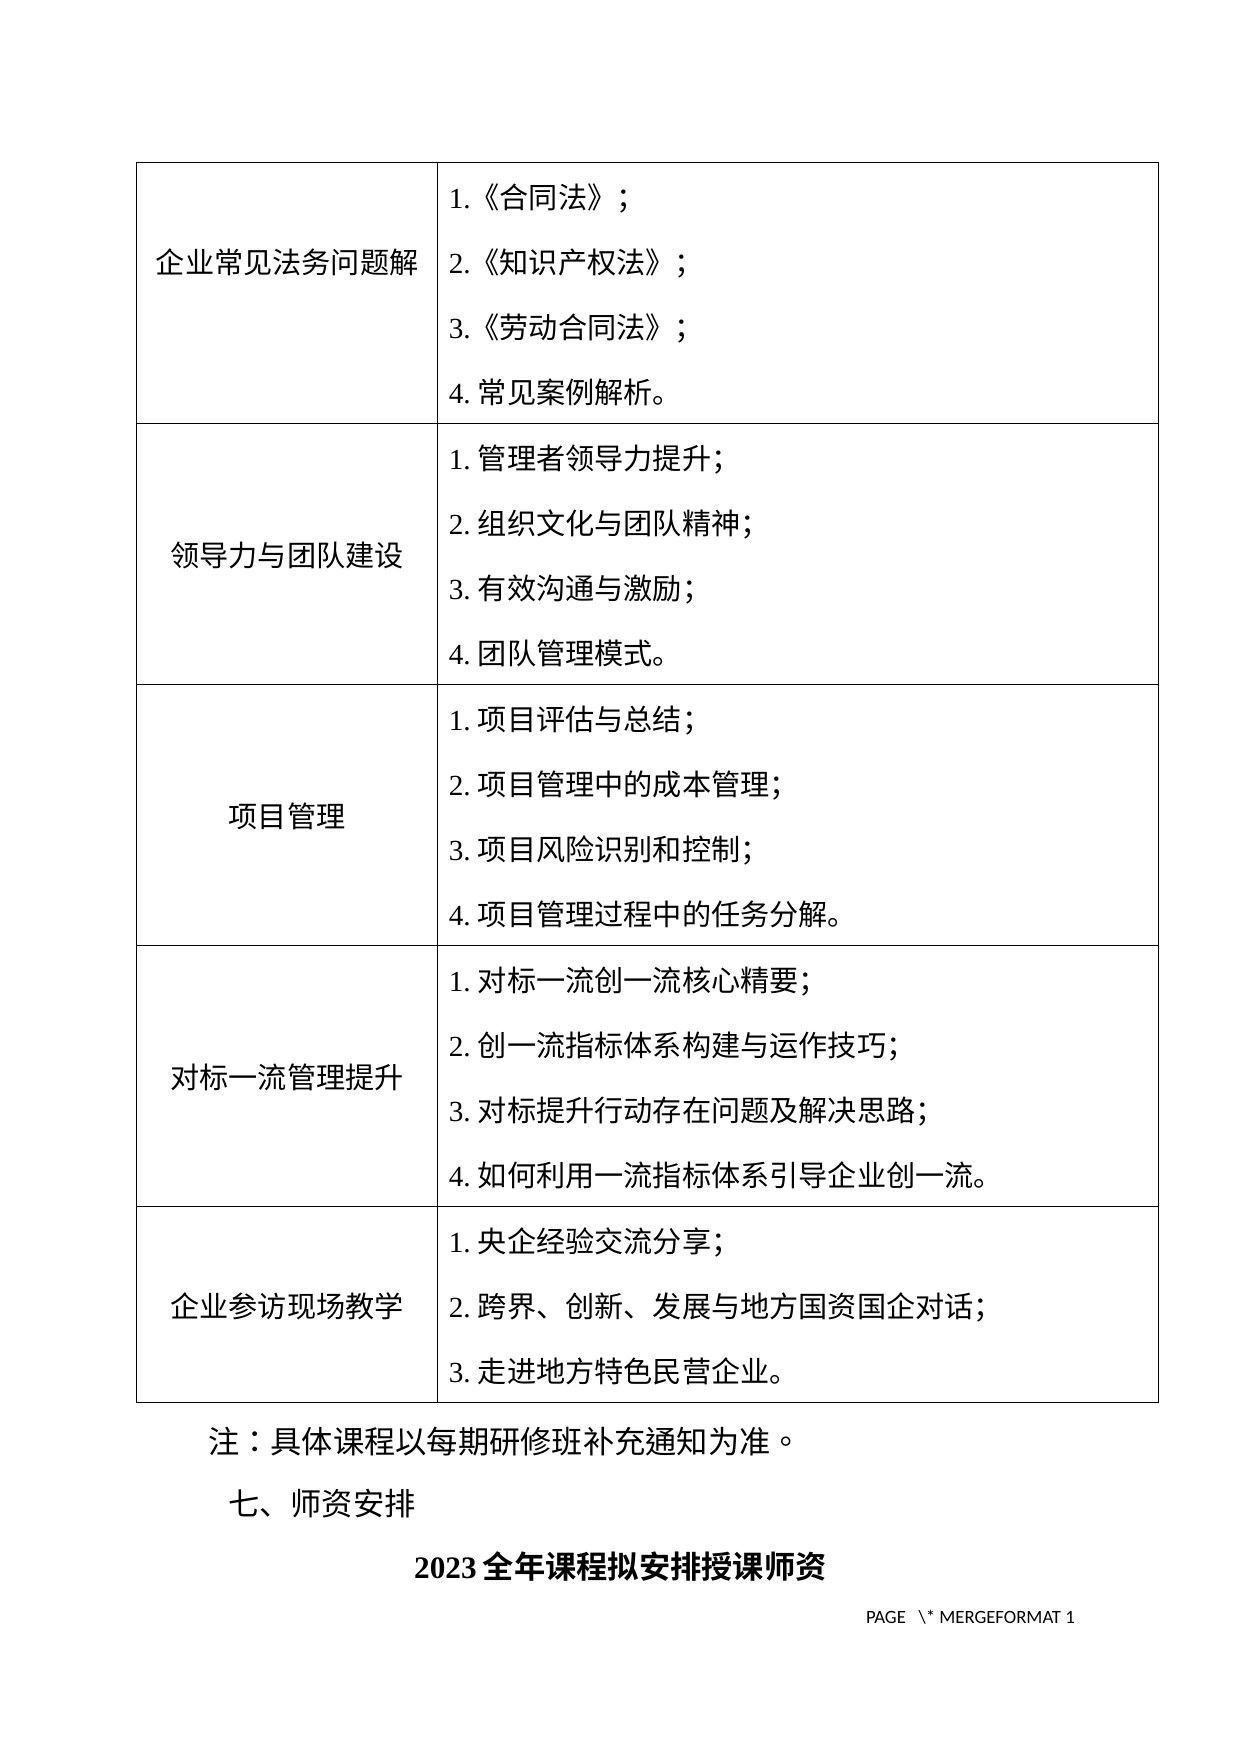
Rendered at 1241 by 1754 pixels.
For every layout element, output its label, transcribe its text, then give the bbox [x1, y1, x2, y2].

table_cell 企业常见法务问题解析 [137, 163, 437, 423]
table_cell 对标一流管理提升 [137, 946, 437, 1206]
table_cell 领导力与团队建设 [137, 424, 437, 684]
table_cell 1. 项目评估与总结； 2. 项目管理中的成本管理； 3. 项目风险识别和控制； 4. 项目管理过程中的任务分解。 [438, 685, 1158, 945]
table_cell 企业参访现场教学 [137, 1207, 437, 1402]
text 2023全年课程拟安排授课师资 [165, 1528, 1075, 1591]
table_cell 项目管理 [137, 685, 437, 945]
table_cell 1. 央企经验交流分享； 2. 跨界、创新、发展与地方国资国企对话； 3. 走进地方特色民营企业。 [438, 1207, 1158, 1402]
table_cell 1. 对标一流创一流核心精要； 2. 创一流指标体系构建与运作技巧； 3. 对标提升行动存在问题及解决思路； 4. 如何利用一流指标体系引导企业创一流。 [438, 946, 1158, 1206]
text 注：具体课程以每期研修班补充通知为准。 [208, 1403, 1075, 1466]
text 七、师资安排 [165, 1466, 1075, 1528]
table_cell 1. 管理者领导力提升； 2. 组织文化与团队精神； 3. 有效沟通与激励； 4. 团队管理模式。 [438, 424, 1158, 684]
table_cell 1.《合同法》； 2.《知识产权法》； 3.《劳动合同法》； 4. 常见案例解析。 [438, 163, 1158, 423]
